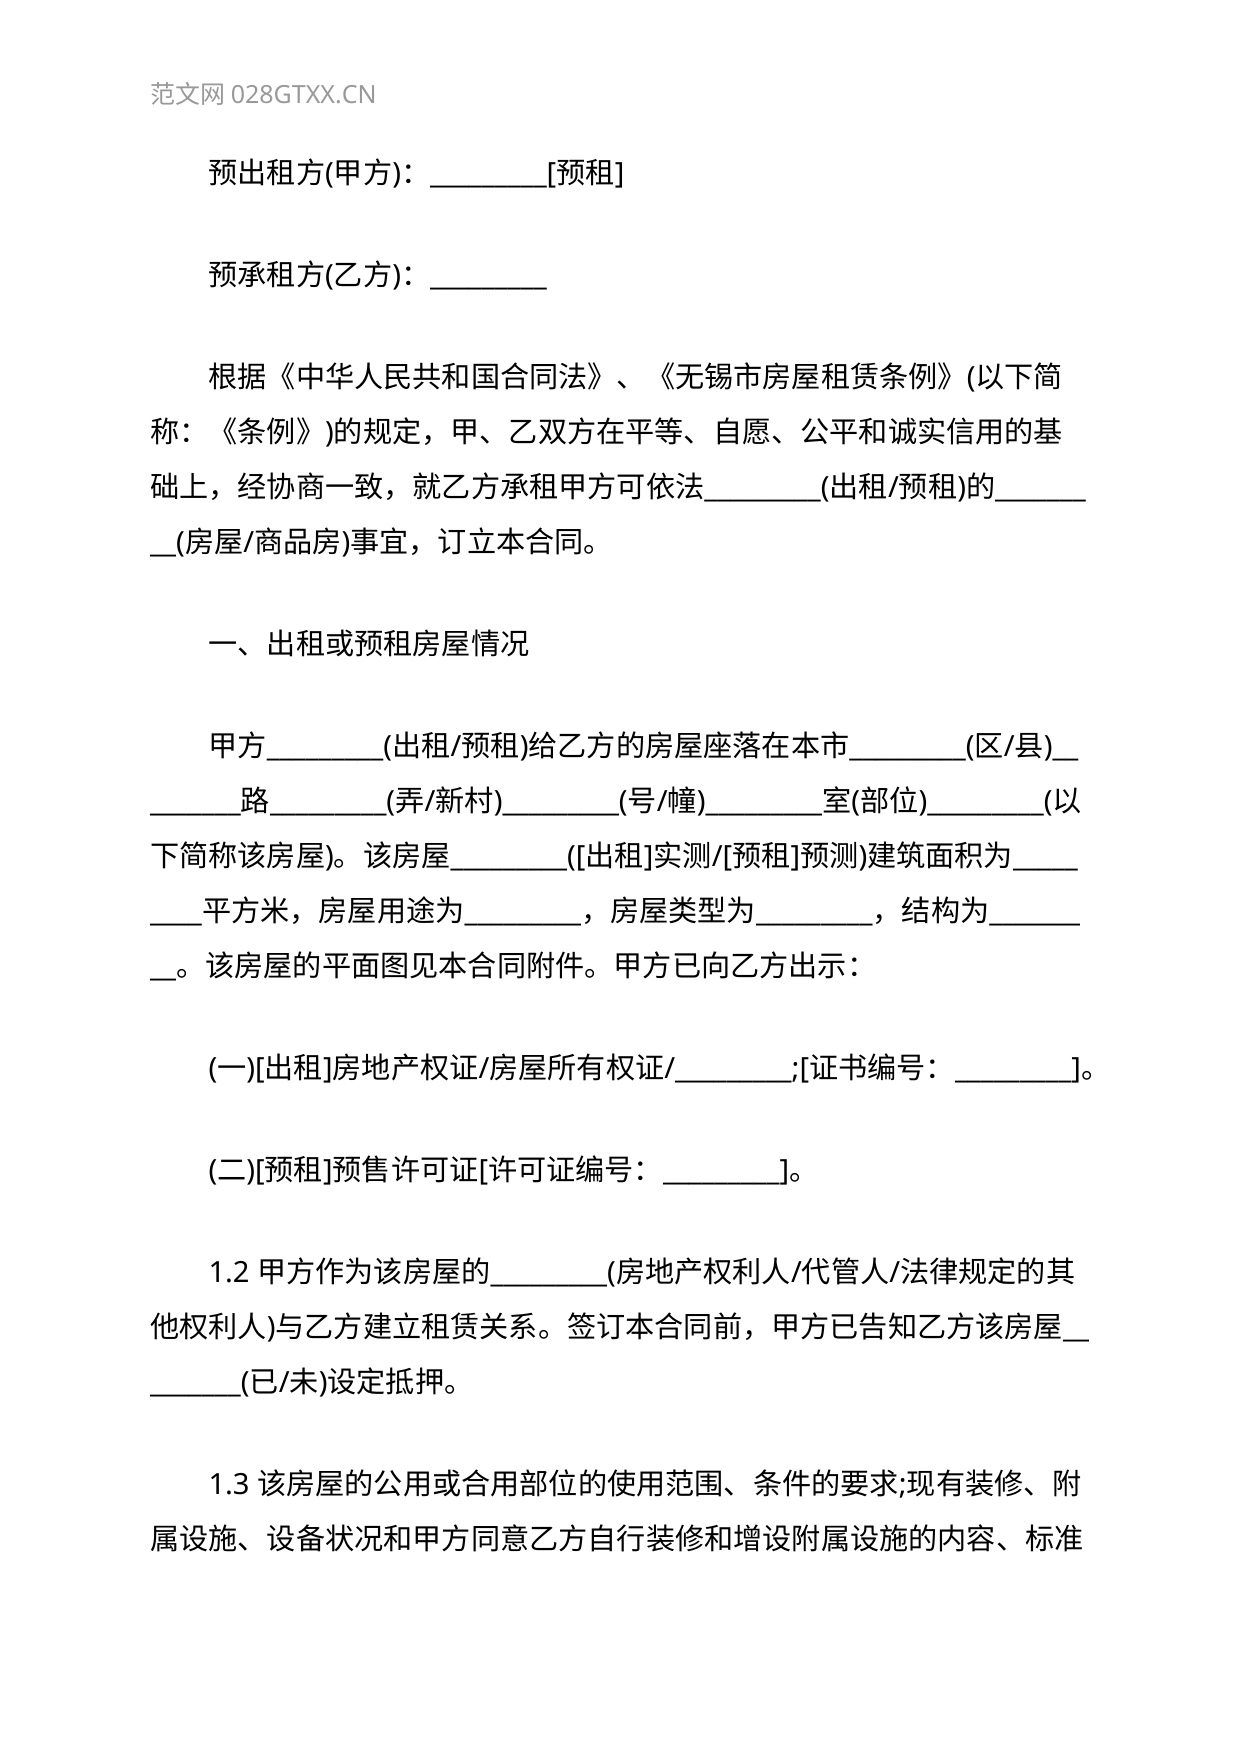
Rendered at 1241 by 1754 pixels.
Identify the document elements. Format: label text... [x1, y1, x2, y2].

text 根据《中华人民共和国合同法》、《无锡市房屋租赁条例》(以下简称：《条例》)的规定，甲、乙双方在平等、自愿、公平和诚实信用的基础上，经协商一致，就乙方承租甲方可依法_________(出租/预租)的_________(房屋/商品房)事宜，订立本合同。 [150, 354, 1090, 561]
text 一、出租或预租房屋情况 [150, 621, 1090, 663]
text 1.2 甲方作为该房屋的_________(房地产权利人/代管人/法律规定的其他权利人)与乙方建立租赁关系。签订本合同前，甲方已告知乙方该房屋_________(已/未)设定抵押。 [150, 1249, 1090, 1401]
text 甲方_________(出租/预租)给乙方的房屋座落在本市_________(区/县)_________路_________(弄/新村)_________(号/幢)_________室(部位)_________(以下简称该房屋)。该房屋_________([出租]实测/[预租]预测)建筑面积为_________平方米，房屋用途为_________，房屋类型为_________，结构为_________。该房屋的平面图见本合同附件。甲方已向乙方出示： [150, 723, 1090, 985]
text (二)[预租]预售许可证[许可证编号：_________]。 [150, 1147, 1090, 1189]
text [150, 1461, 1090, 1558]
text 预出租方(甲方)：_________[预租] [150, 150, 1090, 192]
text 预承租方(乙方)：_________ [150, 252, 1090, 294]
text (一)[出租]房地产权证/房屋所有权证/_________;[证书编号：_________]。 [150, 1045, 1090, 1087]
